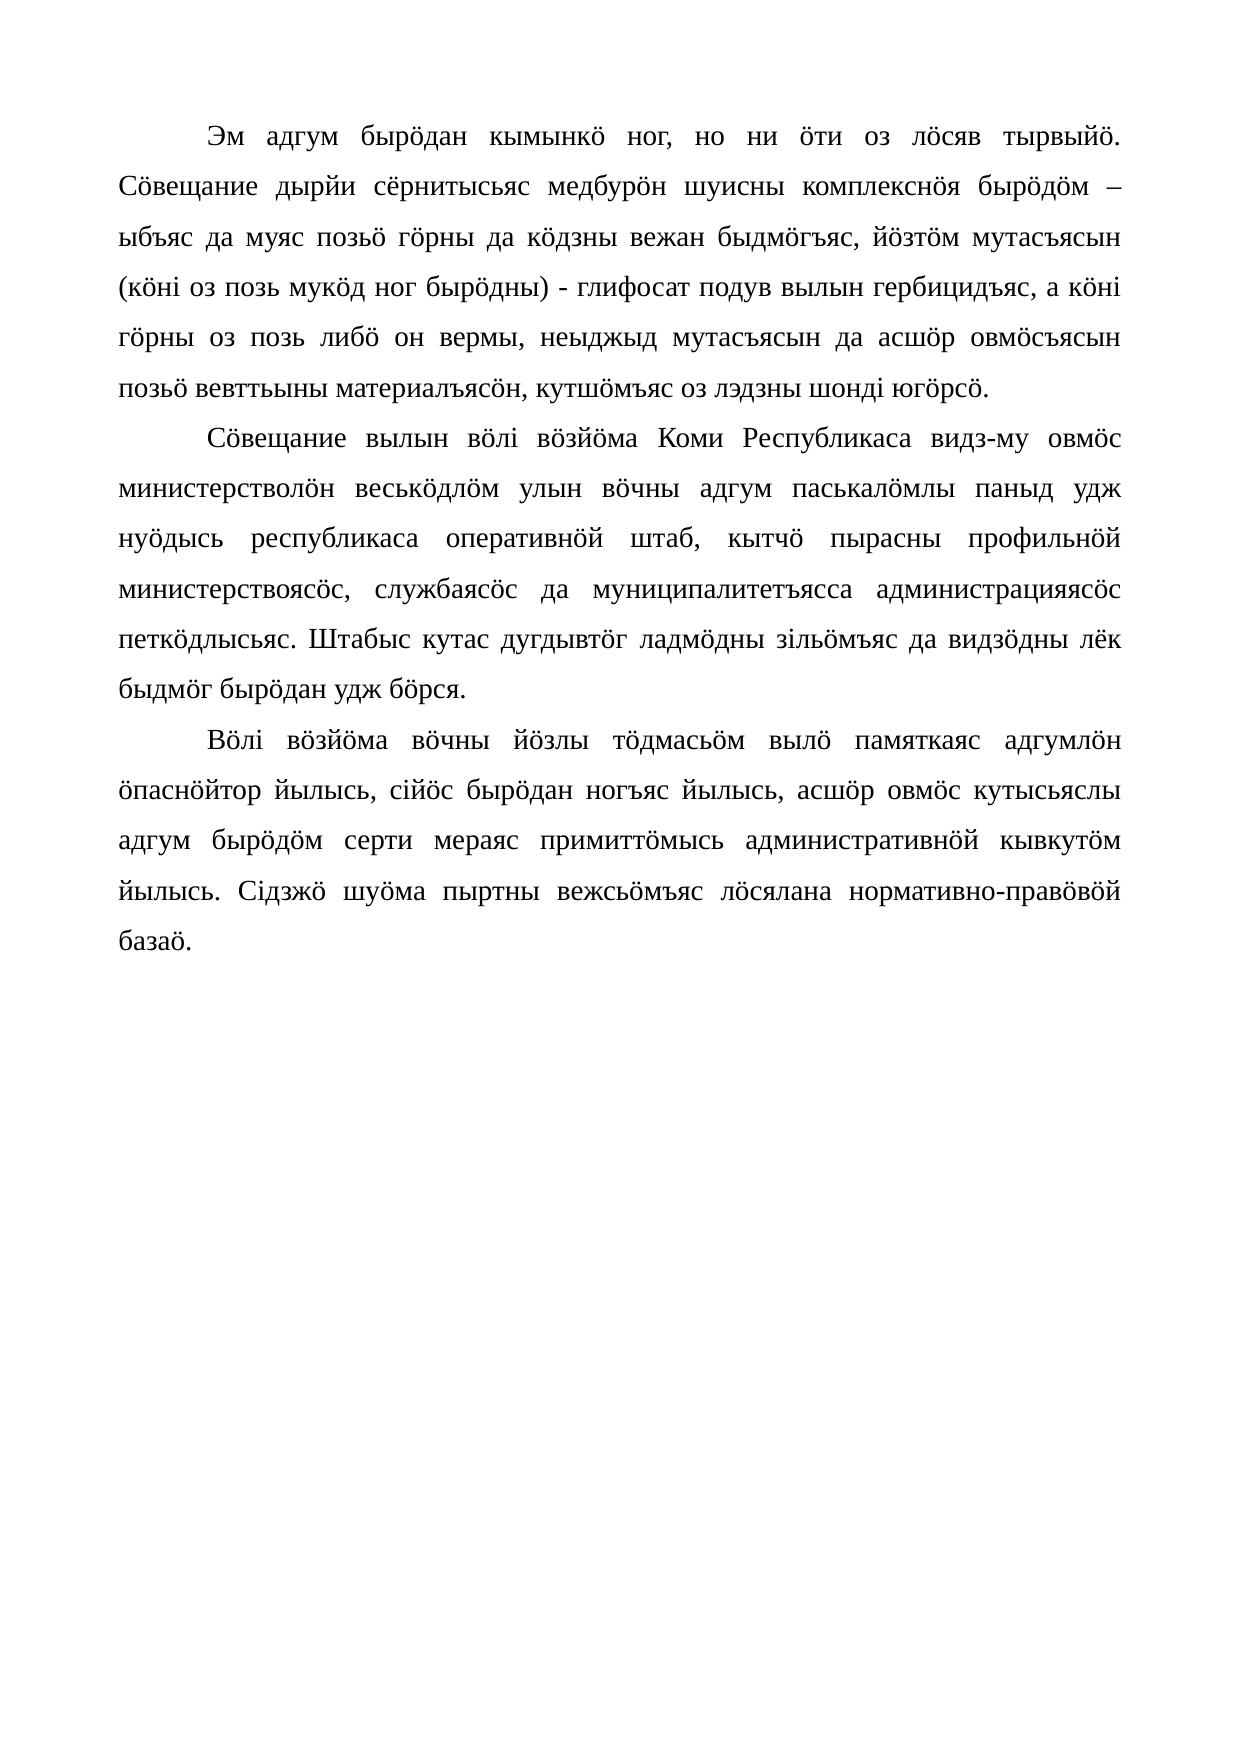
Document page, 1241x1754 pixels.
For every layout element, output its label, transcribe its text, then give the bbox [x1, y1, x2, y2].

text Эм адгум бырӧдан кымынкӧ ног, но ни ӧти оз лӧсяв тырвыйӧ. Сӧвещание дырйи сёрнитысьяс медбурӧн шуисны комплекснӧя бырӧдӧм – ыбъяс да муяс позьӧ гӧрны да кӧдзны вежан быдмӧгъяс, йӧзтӧм мутасъясын (кӧні оз позь мукӧд ног бырӧдны) - глифосат подув вылын гербицидъяс, а кӧні гӧрны оз позь либӧ он вермы, неыджыд мутасъясын да асшӧр овмӧсъясын позьӧ вевттьыны материалъясӧн, кутшӧмъяс оз лэдзны шонді югӧрсӧ. [118, 118, 1122, 403]
text Сӧвещание вылын вӧлі вӧзйӧма Коми Республикаса видз-му овмӧс министерстволӧн веськӧдлӧм улын вӧчны адгум паськалӧмлы паныд удж нуӧдысь республикаса оперативнӧй штаб, кытчӧ пырасны профильнӧй министерствоясӧс, службаясӧс да муниципалитетъясса администрацияясӧс петкӧдлысьяс. Штабыс кутас дугдывтӧг ладмӧдны зільӧмъяс да видзӧдны лёк быдмӧг бырӧдан удж бӧрся. [118, 420, 1122, 705]
text Вӧлі вӧзйӧма вӧчны йӧзлы тӧдмасьӧм вылӧ памяткаяс адгумлӧн ӧпаснӧйтор йылысь, сійӧс бырӧдан ногъяс йылысь, асшӧр овмӧс кутысьяслы адгум бырӧдӧм серти мераяс примиттӧмысь административнӧй кывкутӧм йылысь. Сідзжӧ шуӧма пыртны вежсьӧмъяс лӧсялана нормативно-правӧвӧй базаӧ. [118, 722, 1122, 957]
